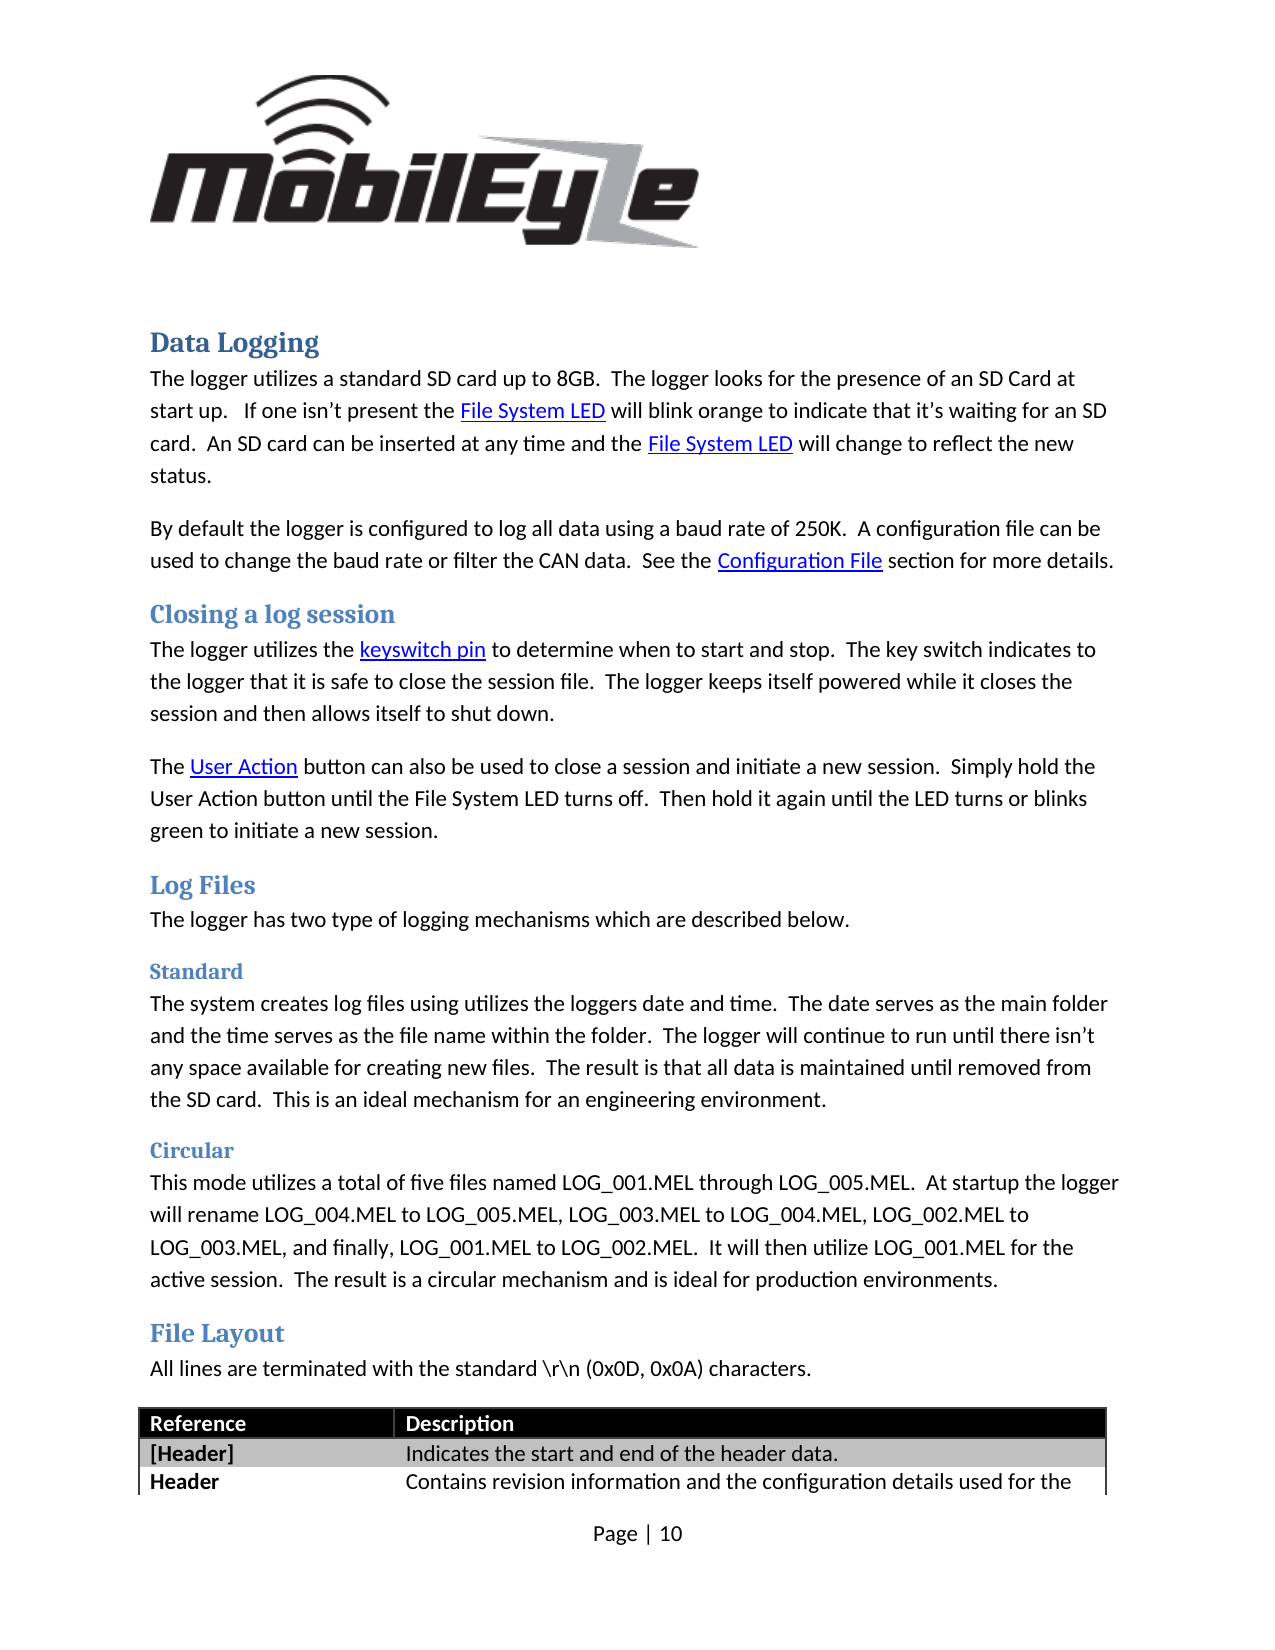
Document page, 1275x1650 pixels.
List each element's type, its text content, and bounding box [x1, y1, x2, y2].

table_header Reference [140, 1409, 393, 1437]
text All lines are terminated with the standard \r\n (0x0D, 0x0A) characters. [150, 1354, 1125, 1382]
text This mode utilizes a total of five files named LOG_001.MEL through LOG_005.MEL. At startup the logger will rename LOG_004.MEL to LOG_005.MEL, LOG_003.MEL to LOG_004.MEL, LOG_002.MEL to LOG_003.MEL, and finally, LOG_001.MEL to LOG_002.MEL. It will then utilize LOG_001.MEL for the active session. The result is a circular mechanism and is ideal for production environments. [150, 1168, 1125, 1293]
table_header Description [395, 1409, 1105, 1437]
table_cell Header [140, 1467, 394, 1495]
text The User Action button can also be used to close a session and initiate a new session. Simply hold the User Action button until the File System LED turns off. Then hold it again until the LED turns or blinks green to initiate a new session. [150, 752, 1125, 845]
text The logger utilizes a standard SD card up to 8GB. The logger looks for the presence of an SD Card at start up. If one isn’t present the File System LED will blink orange to indicate that it’s waiting for an SD card. An SD card can be inserted at any time and the File System LED will change to reflect the new status. [150, 364, 1125, 489]
subtitle File Layout [150, 1318, 1125, 1349]
text The logger has two type of logging mechanisms which are described below. [150, 905, 1125, 933]
picture [150, 75, 699, 248]
text By default the logger is configured to log all data using a baud rate of 250K. A configuration file can be used to change the baud rate or filter the CAN data. See the Configuration File section for more details. [150, 514, 1125, 574]
table_cell [Header] [140, 1439, 394, 1467]
text The logger utilizes the keyswitch pin to determine when to start and stop. The key switch indicates to the logger that it is safe to close the session file. The logger keeps itself powered while it closes the session and then allows itself to shut down. [150, 635, 1125, 727]
subtitle Closing a log session [150, 599, 1125, 630]
text The system creates log files using utilizes the loggers date and time. The date serves as the main folder and the time serves as the file name within the folder. The logger will continue to run until there isn’t any space available for creating new files. The result is that all data is maintained until removed from the SD card. This is an ideal mechanism for an engineering environment. [150, 989, 1125, 1113]
subtitle Standard [150, 958, 1125, 985]
table_cell Indicates the start and end of the header data. [394, 1439, 1105, 1467]
subtitle Log Files [150, 870, 1125, 901]
subtitle Circular [150, 1138, 1125, 1164]
subtitle Data Logging [150, 326, 1125, 359]
